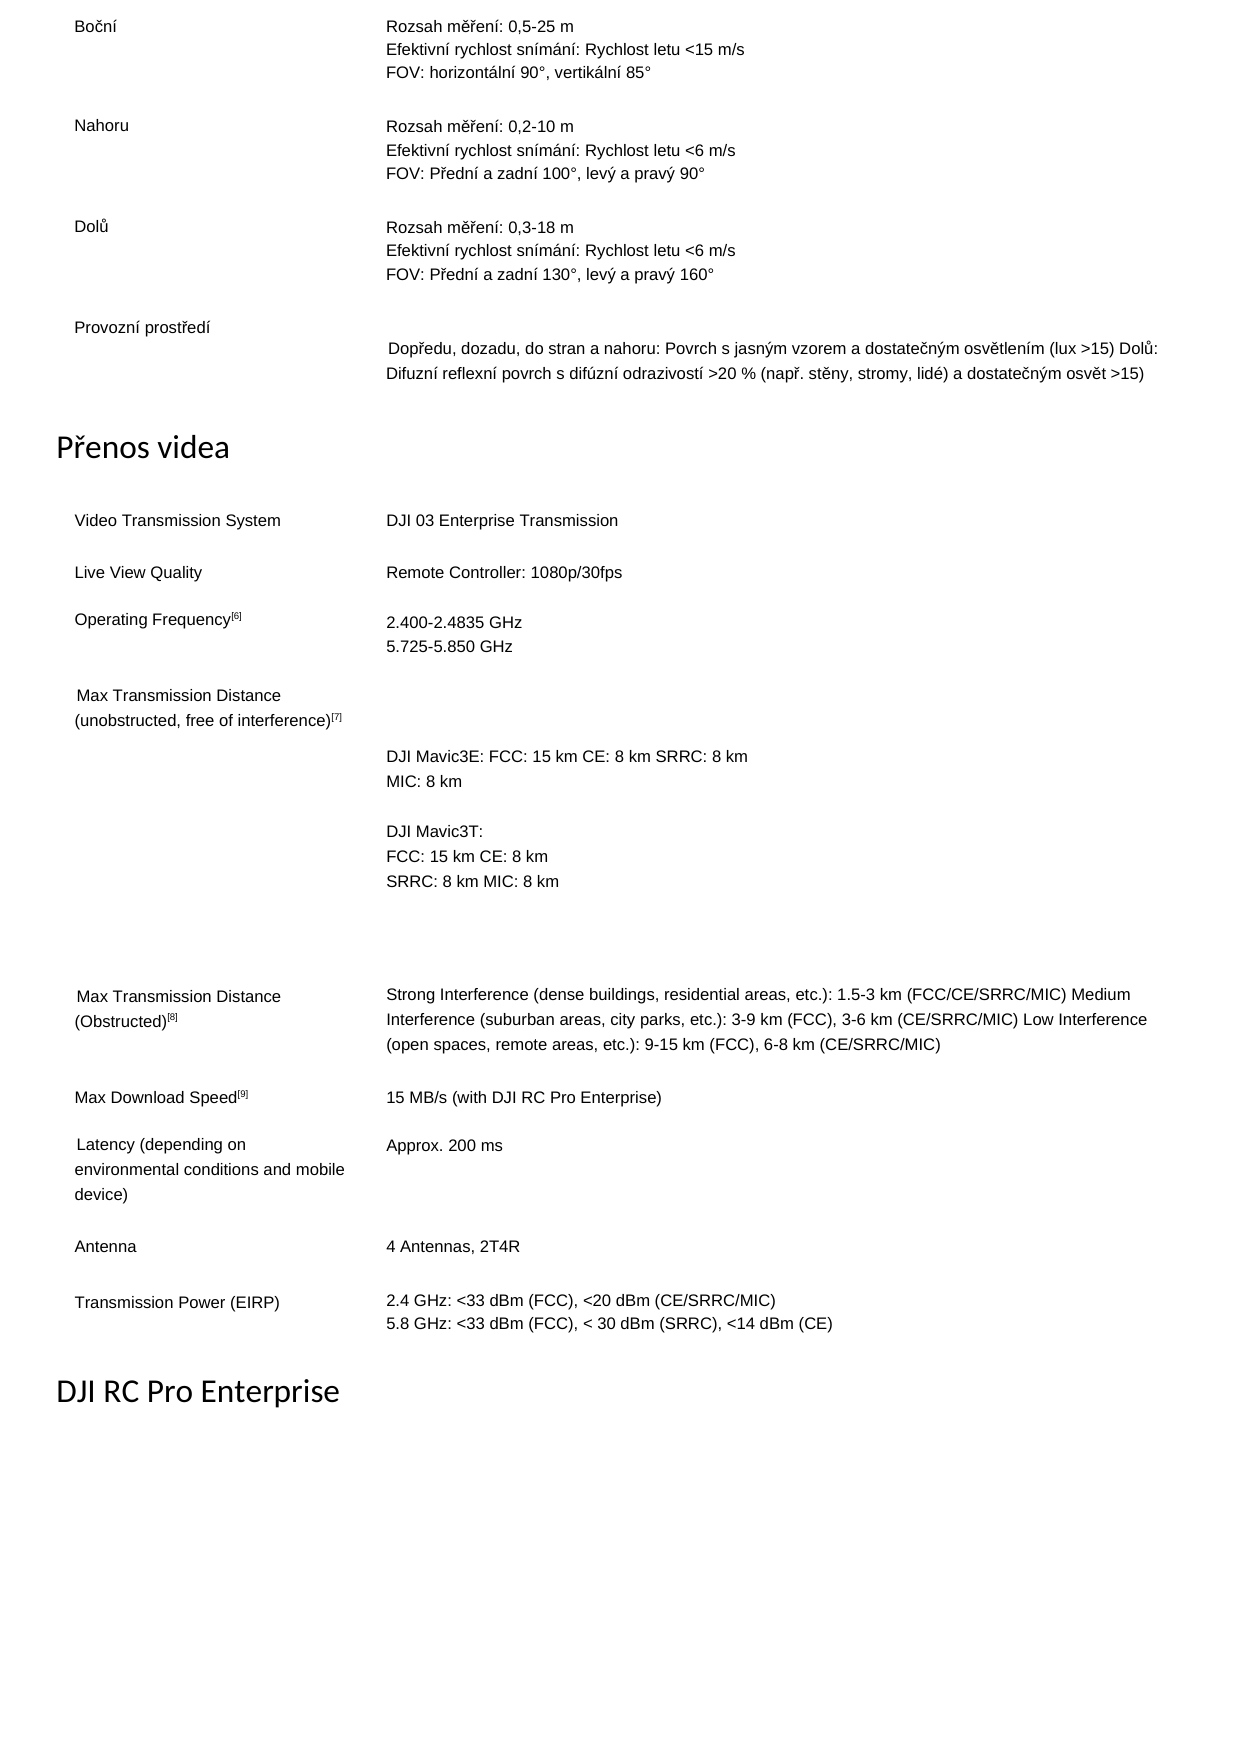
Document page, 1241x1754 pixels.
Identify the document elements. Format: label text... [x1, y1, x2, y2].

table_cell Operating Frequency[6] [59, 598, 352, 671]
table_cell Dolů [59, 203, 351, 303]
table_cell Max Transmission Distance (Obstructed)[8] [59, 972, 352, 1072]
table_cell Nahoru [59, 101, 351, 203]
table_cell Strong Interference (dense buildings, residential areas, etc.): 1.5-3 km (FCC/CE/SRRC/MIC) Medium Interference (suburban areas, city parks, etc.): 3-9 km (FCC), 3-6 km (CE/SRRC/MIC) Low Interference (open spaces, remote areas, etc.): 9-15 km (FCC), 6-8 km (CE/SRRC/MIC) [352, 972, 1185, 1072]
table_cell Live View Quality [59, 547, 352, 598]
table_header Boční [59, 16, 351, 101]
table_header 4 Antennas, 2T4R [352, 1236, 1185, 1271]
table_cell Dopředu, dozadu, do stran a nahoru: Povrch s jasným vzorem a dostatečným osvětlením (lux >15) Dolů: Difuzní reflexní povrch s difúzní odrazivostí >20 % (např. stěny, stromy, lidé) a dostatečným osvět >15) [351, 303, 1185, 389]
table_cell 2.400-2.4835 GHz 5.725-5.850 GHz [352, 598, 1185, 671]
table_cell 2.4 GHz: <33 dBm (FCC), <20 dBm (CE/SRRC/MIC) 5.8 GHz: <33 dBm (FCC), < 30 dBm (SRRC), <14 dBm (CE) [352, 1271, 1185, 1333]
table_cell Max Download Speed[9] [59, 1073, 352, 1123]
table_cell Max Transmission Distance (unobstructed, free of interference)[7] [59, 671, 352, 972]
table_cell DJI Mavic3E: FCC: 15 km CE: 8 km SRRC: 8 km MIC: 8 km DJI Mavic3T: FCC: 15 km CE: 8 km SRRC: 8 km MIC: 8 km [352, 671, 1185, 972]
text Přenos videa [56, 426, 1188, 467]
table_cell Provozní prostředí [59, 303, 351, 389]
table_cell Rozsah měření: 0,2-10 m Efektivní rychlost snímání: Rychlost letu <6 m/s FOV: Přední a zadní 100°, levý a pravý 90° [351, 101, 1185, 203]
table_cell Approx. 200 ms [352, 1123, 1185, 1209]
table_header Antenna [59, 1236, 352, 1271]
table_cell 15 MB/s (with DJI RC Pro Enterprise) [352, 1073, 1185, 1123]
table_cell Latency (depending on environmental conditions and mobile device) [59, 1123, 352, 1209]
table_cell Remote Controller: 1080p/30fps [352, 547, 1185, 598]
table_header Rozsah měření: 0,5-25 m Efektivní rychlost snímání: Rychlost letu <15 m/s FOV: horizontální 90°, vertikální 85° [351, 16, 1185, 101]
text DJI RC Pro Enterprise [56, 1371, 1188, 1411]
table_header DJI 03 Enterprise Transmission [352, 511, 1185, 547]
table_header Video Transmission System [59, 511, 352, 547]
table_cell Transmission Power (EIRP) [59, 1271, 352, 1333]
table_cell Rozsah měření: 0,3-18 m Efektivní rychlost snímání: Rychlost letu <6 m/s FOV: Přední a zadní 130°, levý a pravý 160° [351, 203, 1185, 303]
